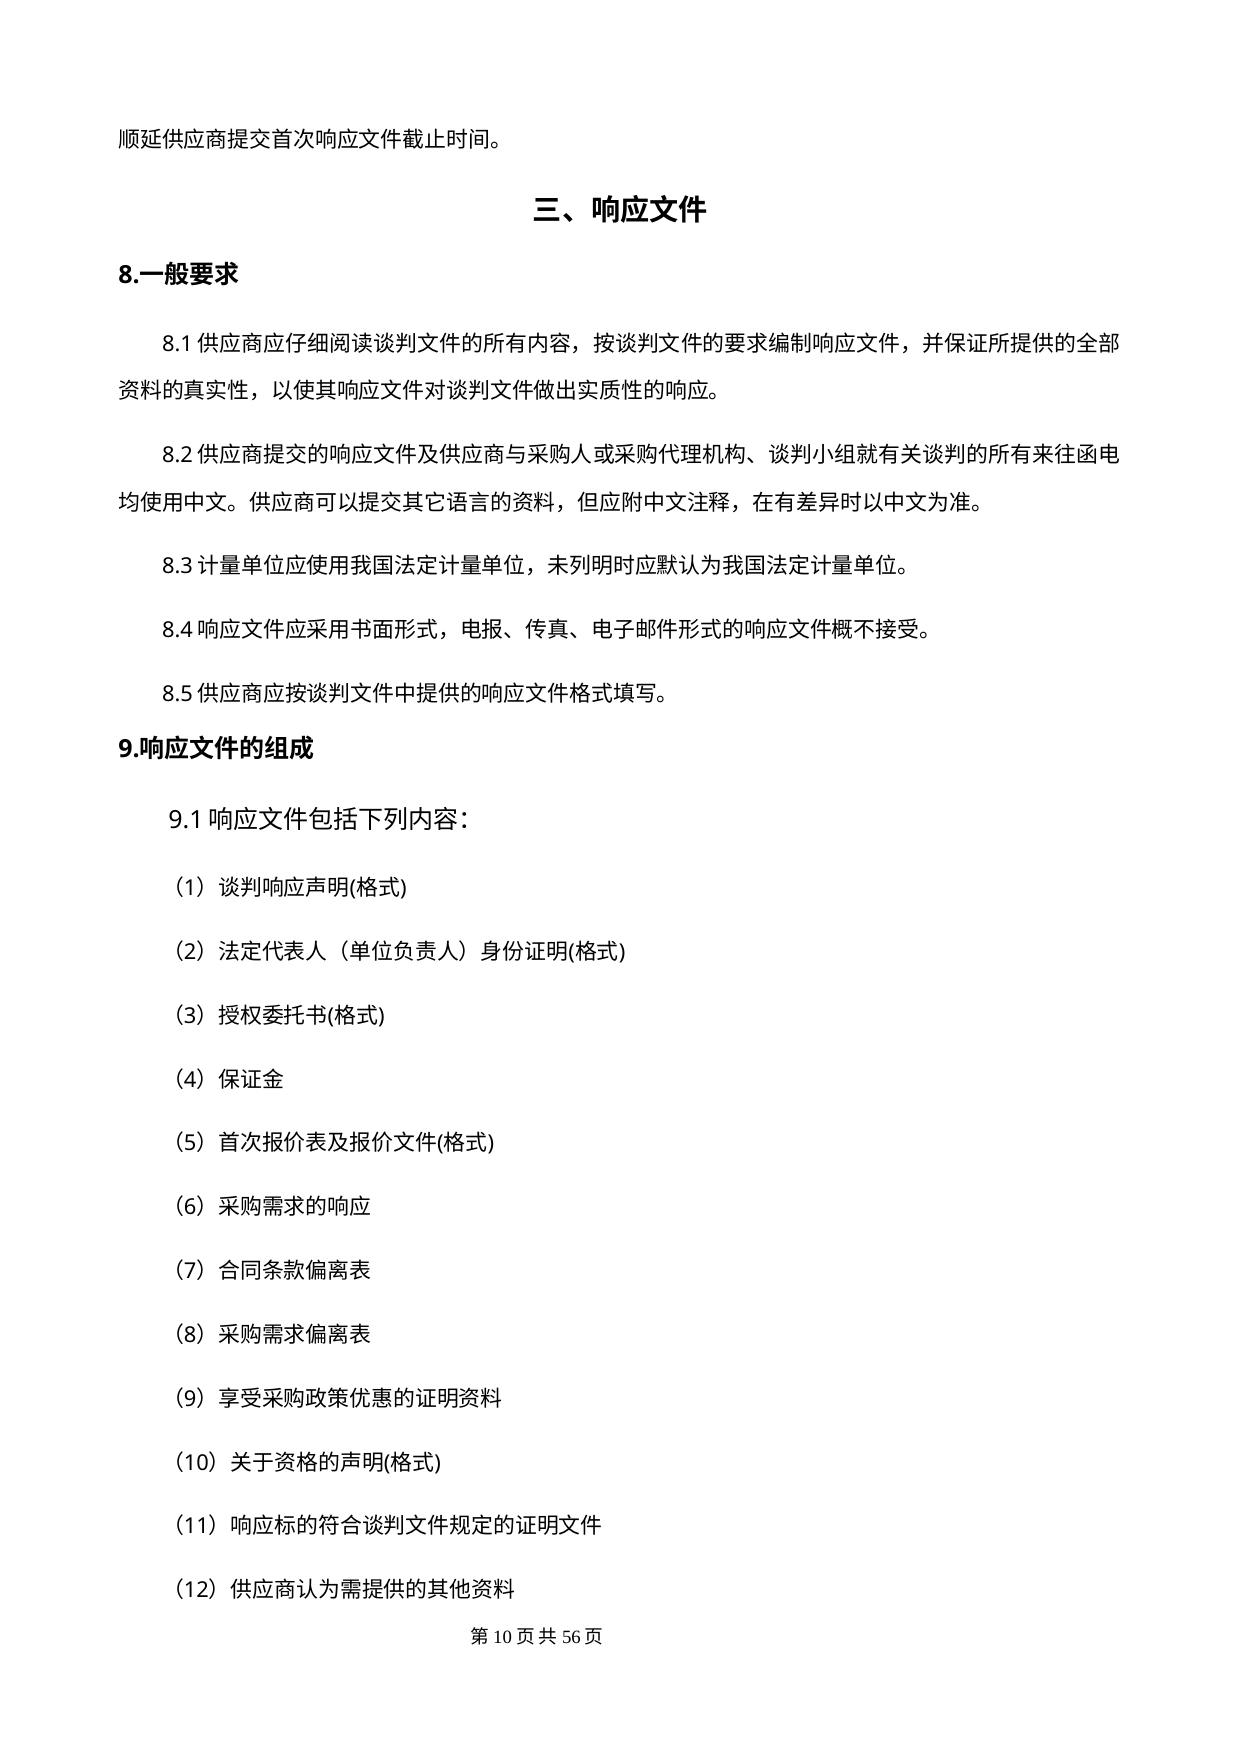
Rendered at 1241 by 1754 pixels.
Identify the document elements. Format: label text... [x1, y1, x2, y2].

text 8.1供应商应仔细阅读谈判文件的所有内容，按谈判文件的要求编制响应文件，并保证所提供的全部资料的真实性，以使其响应文件对谈判文件做出实质性的响应。 [118, 326, 1122, 405]
text （11）响应标的符合谈判文件规定的证明文件 [118, 1508, 1122, 1540]
text 8.3计量单位应使用我国法定计量单位，未列明时应默认为我国法定计量单位。 [118, 548, 1122, 580]
subtitle 三、响应文件 [118, 186, 1122, 228]
text 8.5供应商应按谈判文件中提供的响应文件格式填写。 [118, 676, 1122, 708]
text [118, 122, 1133, 154]
text （2）法定代表人（单位负责人）身份证明(格式) [118, 934, 1122, 966]
text （7）合同条款偏离表 [118, 1253, 1122, 1285]
text 8.4响应文件应采用书面形式，电报、传真、电子邮件形式的响应文件概不接受。 [118, 612, 1122, 644]
text （1）谈判响应声明(格式) [118, 870, 1122, 902]
text （9）享受采购政策优惠的证明资料 [118, 1381, 1122, 1413]
subtitle 8.一般要求 [118, 255, 1122, 291]
text （12）供应商认为需提供的其他资料 [118, 1572, 1122, 1604]
text （5）首次报价表及报价文件(格式) [118, 1125, 1122, 1157]
text （10）关于资格的声明(格式) [118, 1445, 1122, 1476]
text （6）采购需求的响应 [118, 1189, 1122, 1221]
text 8.2供应商提交的响应文件及供应商与采购人或采购代理机构、谈判小组就有关谈判的所有来往函电均使用中文。供应商可以提交其它语言的资料，但应附中文注释，在有差异时以中文为准。 [118, 437, 1122, 516]
text （3）授权委托书(格式) [118, 998, 1122, 1029]
text （8）采购需求偏离表 [118, 1317, 1122, 1349]
text （4）保证金 [118, 1062, 1122, 1093]
subtitle 9.响应文件的组成 [118, 729, 1122, 765]
text 9.1响应文件包括下列内容： [118, 799, 1122, 836]
